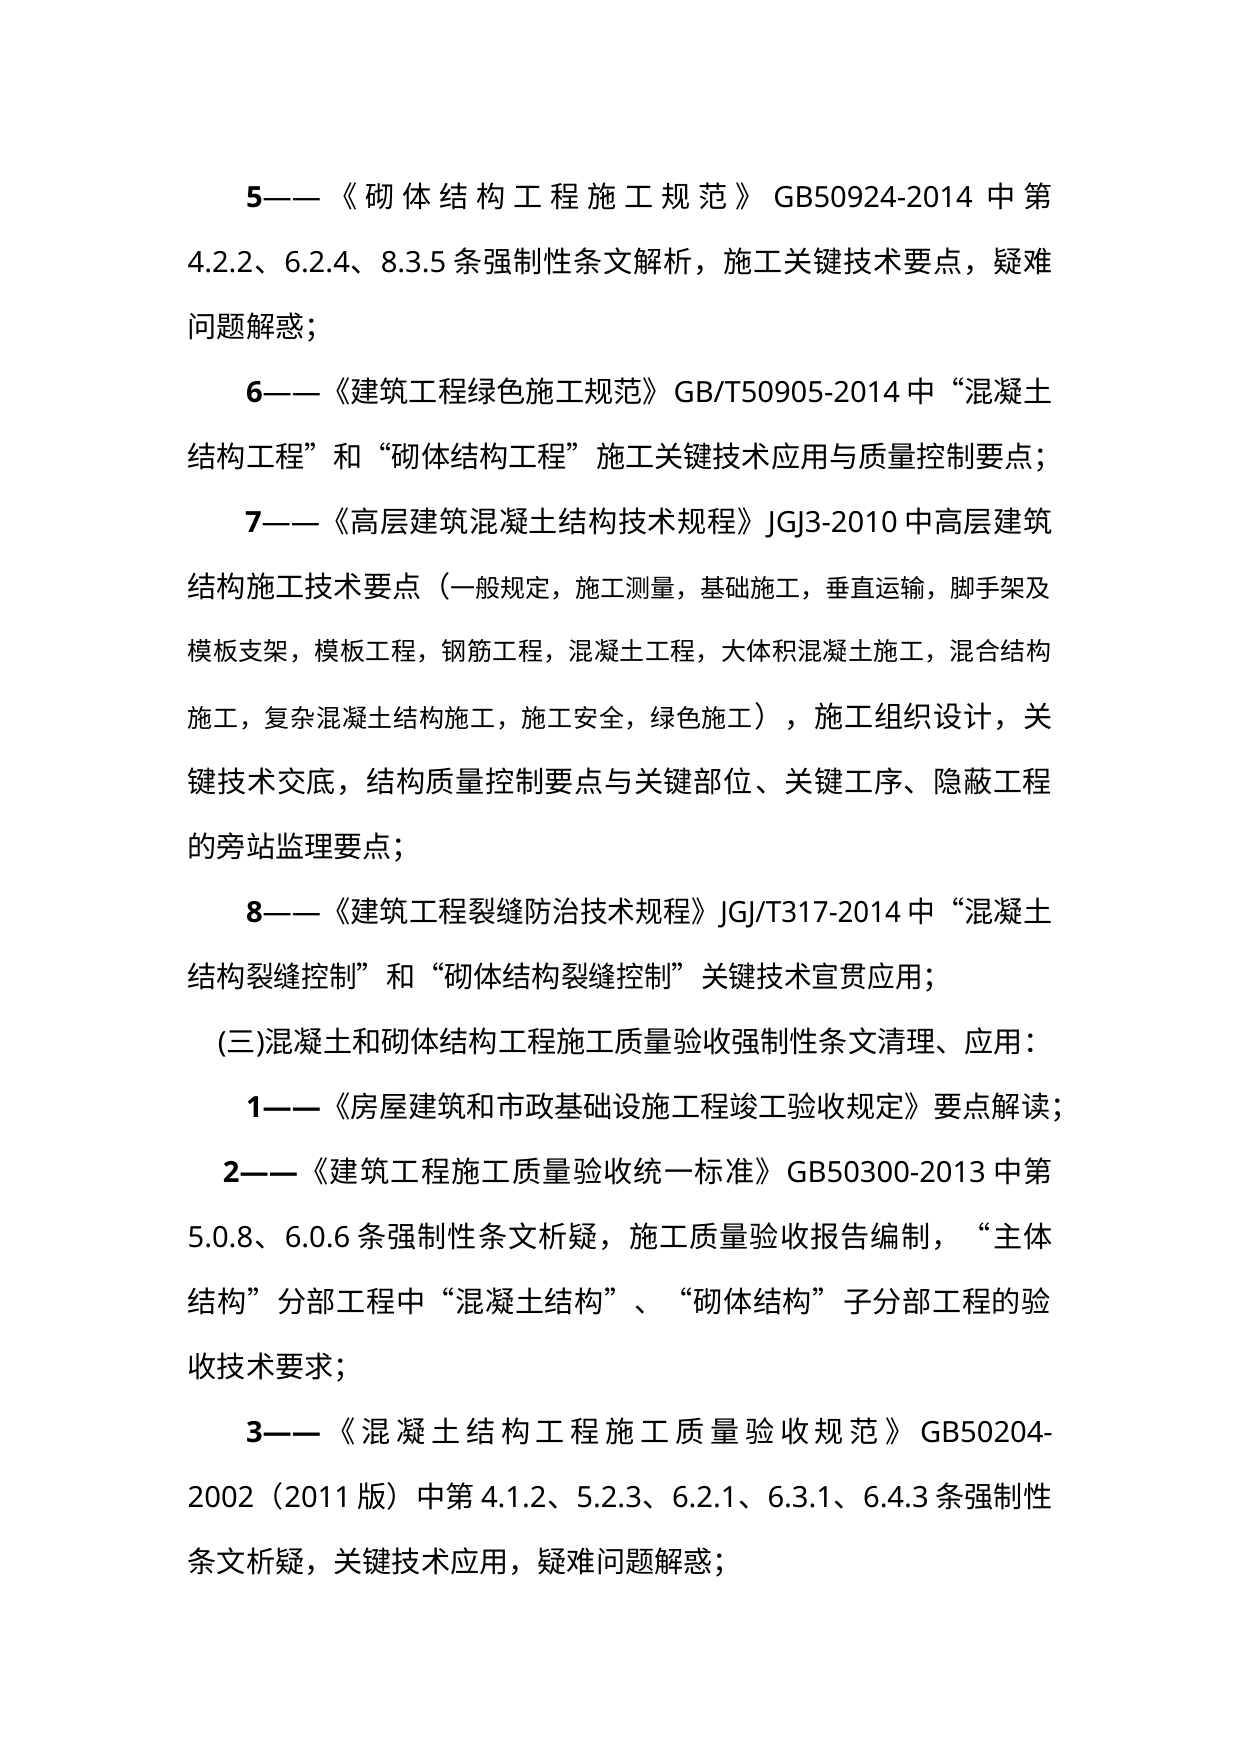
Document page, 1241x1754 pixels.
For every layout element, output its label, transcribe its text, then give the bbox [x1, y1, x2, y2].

text (三)混凝土和砌体结构工程施工质量验收强制性条文清理、应用： [187, 1007, 1053, 1072]
text 8——《建筑工程裂缝防治技术规程》JGJ/T317-2014中“混凝土结构裂缝控制”和“砌体结构裂缝控制”关键技术宣贯应用； [187, 877, 1053, 1007]
text 5——《砌体结构工程施工规范》GB50924-2014中第4.2.2、6.2.4、8.3.5条强制性条文解析，施工关键技术要点，疑难问题解惑； [187, 162, 1053, 357]
text 6——《建筑工程绿色施工规范》GB/T50905-2014中“混凝土结构工程”和“砌体结构工程”施工关键技术应用与质量控制要点； [187, 357, 1053, 487]
text 3——《混凝土结构工程施工质量验收规范》GB50204-2002（2011版）中第4.1.2、5.2.3、6.2.1、6.3.1、6.4.3条强制性条文析疑，关键技术应用，疑难问题解惑； [187, 1397, 1053, 1592]
text 7——《高层建筑混凝土结构技术规程》JGJ3-2010中高层建筑结构施工技术要点（一般规定，施工测量，基础施工，垂直运输，脚手架及模板支架，模板工程，钢筋工程，混凝土工程，大体积混凝土施工，混合结构施工，复杂混凝土结构施工，施工安全，绿色施工），施工组织设计，关键技术交底，结构质量控制要点与关键部位、关键工序、隐蔽工程的旁站监理要点； [187, 487, 1053, 877]
text 2——《建筑工程施工质量验收统一标准》GB50300-2013中第5.0.8、6.0.6条强制性条文析疑，施工质量验收报告编制，“主体结构”分部工程中“混凝土结构”、“砌体结构”子分部工程的验收技术要求； [187, 1137, 1053, 1397]
text 1——《房屋建筑和市政基础设施工程竣工验收规定》要点解读； [187, 1072, 1053, 1137]
